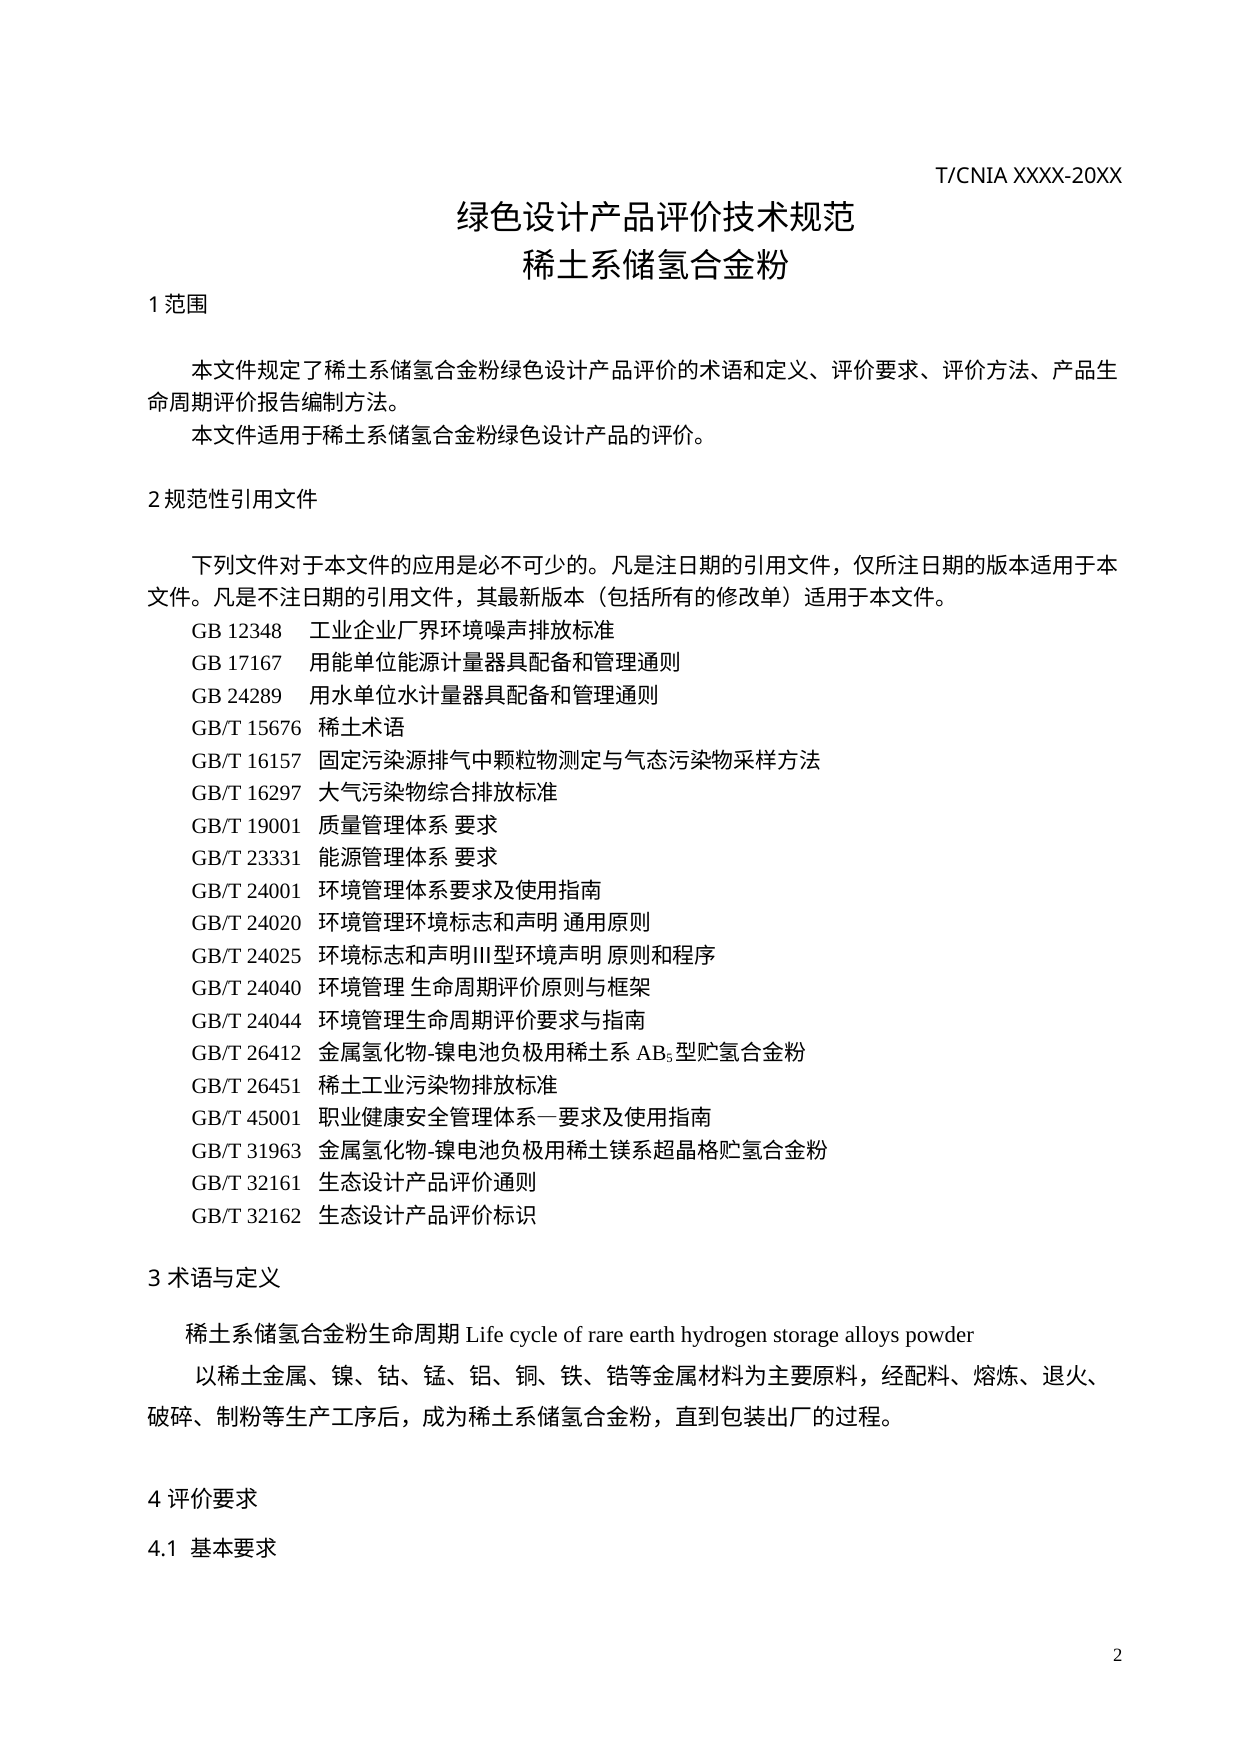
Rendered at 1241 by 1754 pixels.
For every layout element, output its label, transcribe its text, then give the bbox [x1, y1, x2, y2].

text 3 术语与定义 [148, 1262, 1122, 1293]
text 稀土系储氢合金粉 [148, 239, 1122, 287]
list 1范围 [148, 287, 1122, 320]
text 绿色设计产品评价技术规范 [148, 191, 1122, 239]
text GB/T 26412 金属氢化物-镍电池负极用稀土系AB5型贮氢合金粉 [148, 1035, 1122, 1067]
text GB/T 32161 生态设计产品评价通则 [148, 1165, 1122, 1197]
text 4 评价要求 [148, 1481, 1122, 1514]
text GB/T 31963 金属氢化物-镍电池负极用稀土镁系超晶格贮氢合金粉 [148, 1132, 1122, 1165]
text GB 17167 用能单位能源计量器具配备和管理通则 [148, 645, 1122, 677]
text GB/T 24044 环境管理生命周期评价要求与指南 [148, 1002, 1122, 1035]
text 本文件规定了稀土系储氢合金粉绿色设计产品评价的术语和定义、评价要求、评价方法、产品生命周期评价报告编制方法。 [148, 352, 1122, 417]
text GB/T 15676 稀土术语 [148, 710, 1122, 742]
text GB/T 24020 环境管理环境标志和声明 通用原则 [148, 905, 1122, 937]
text GB 12348 工业企业厂界环境噪声排放标准 [148, 612, 1122, 645]
text 本文件适用于稀土系储氢合金粉绿色设计产品的评价。 [148, 417, 1122, 450]
text GB/T 32162 生态设计产品评价标识 [148, 1197, 1122, 1230]
text GB 24289 用水单位水计量器具配备和管理通则 [148, 677, 1122, 710]
text GB/T 24001 环境管理体系要求及使用指南 [148, 872, 1122, 905]
text 稀土系储氢合金粉生命周期 Life cycle of rare earth hydrogen storage alloys powder [185, 1309, 1122, 1351]
text GB/T 23331 能源管理体系 要求 [148, 840, 1122, 872]
text GB/T 19001 质量管理体系 要求 [148, 807, 1122, 840]
list 2规范性引用文件 [148, 482, 1122, 515]
text GB/T 45001 职业健康安全管理体系—要求及使用指南 [148, 1100, 1122, 1132]
list 4.1 基本要求 [148, 1531, 1122, 1563]
text GB/T 16297 大气污染物综合排放标准 [148, 775, 1122, 807]
text T/CNIA XXXX-20XX [148, 158, 1122, 191]
text GB/T 16157 固定污染源排气中颗粒物测定与气态污染物采样方法 [148, 742, 1122, 775]
text GB/T 24025 环境标志和声明Ⅲ型环境声明 原则和程序 [148, 937, 1122, 970]
text 以稀土金属、镍、钴、锰、铝、铜、铁、锆等金属材料为主要原料，经配料、熔炼、退火、破碎、制粉等生产工序后，成为稀土系储氢合金粉，直到包装出厂的过程。 [148, 1351, 1122, 1434]
text GB/T 24040 环境管理 生命周期评价原则与框架 [148, 970, 1122, 1002]
text 下列文件对于本文件的应用是必不可少的。凡是注日期的引用文件，仅所注日期的版本适用于本文件。凡是不注日期的引用文件，其最新版本（包括所有的修改单）适用于本文件。 [148, 547, 1122, 612]
text GB/T 26451 稀土工业污染物排放标准 [148, 1067, 1122, 1100]
